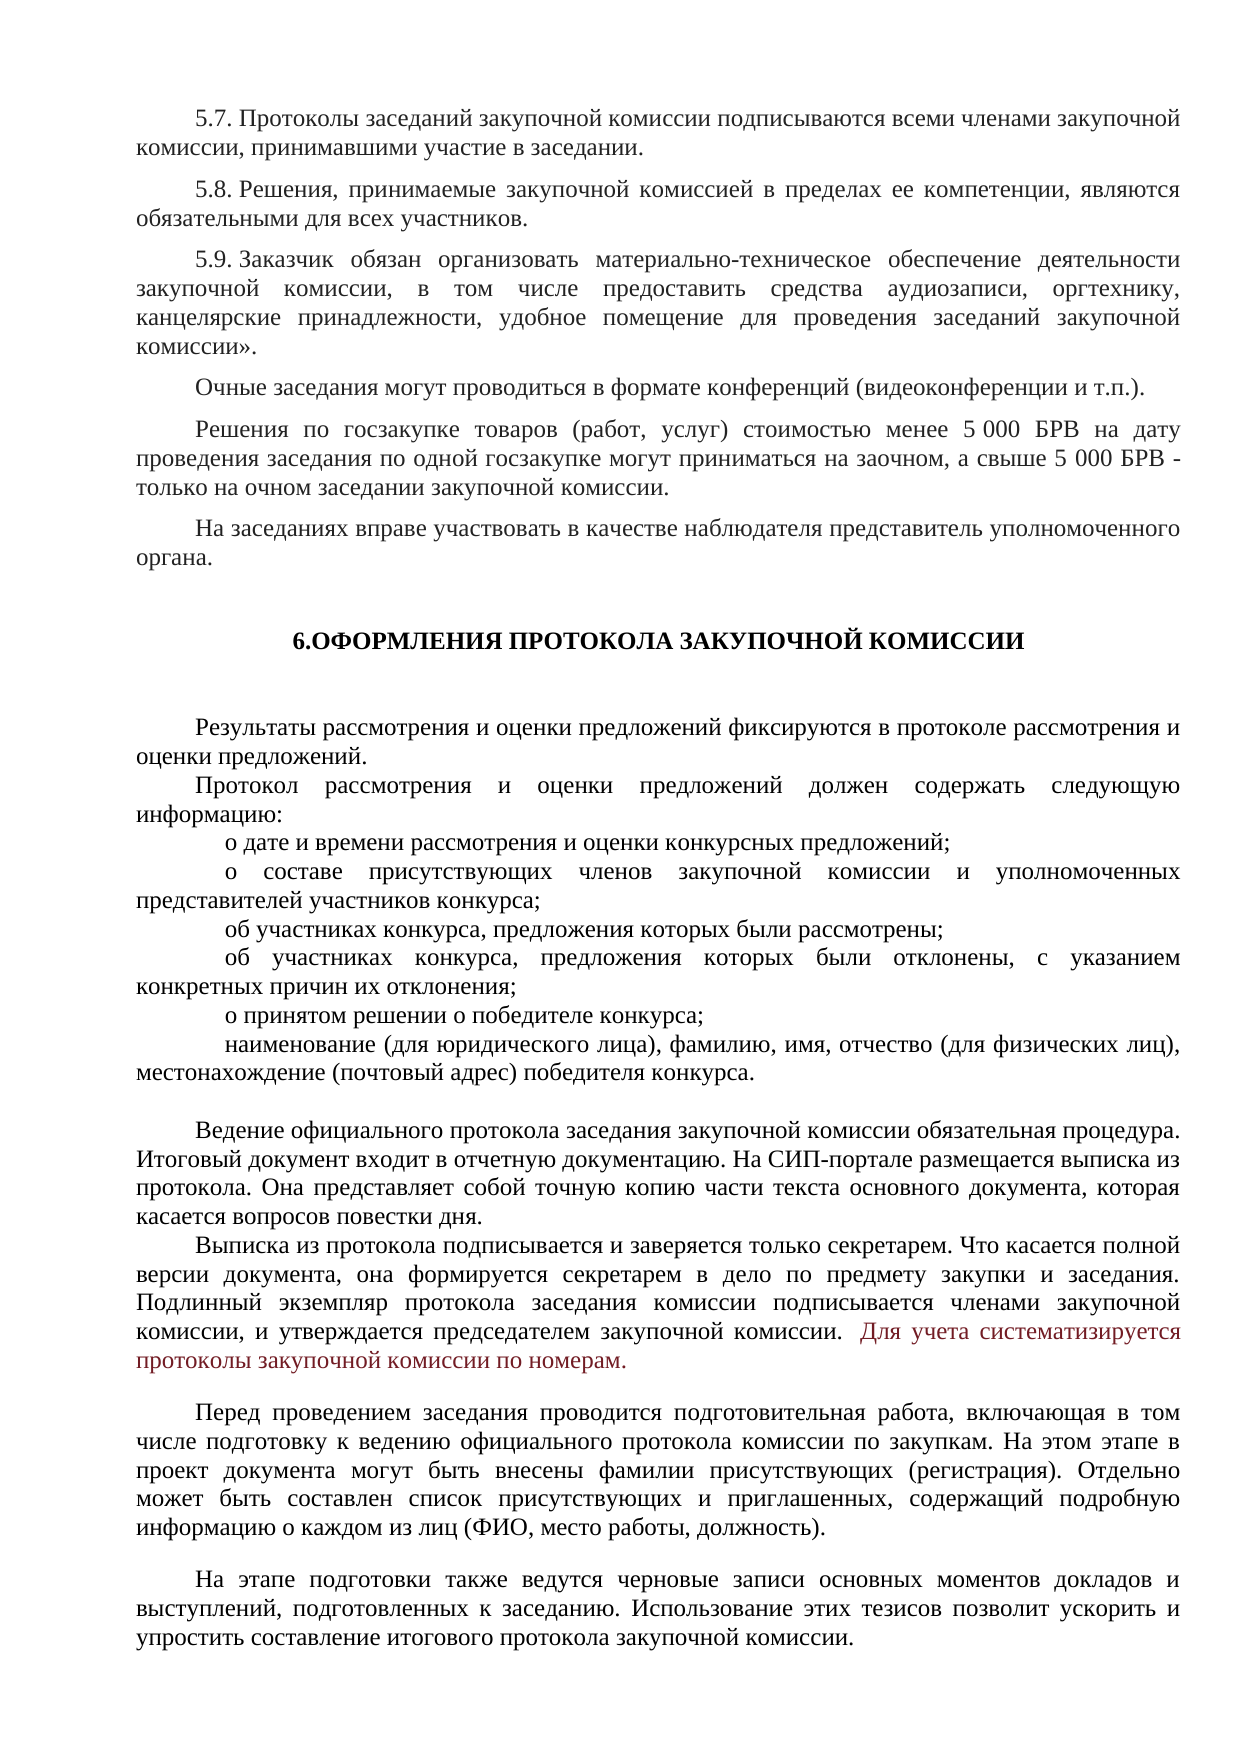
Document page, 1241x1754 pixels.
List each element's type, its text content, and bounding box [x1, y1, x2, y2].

text о принятом решении о победителе конкурса; [136, 1000, 1181, 1029]
text об участниках конкурса, предложения которых были отклонены, с указанием конкретных причин их отклонения; [136, 942, 1181, 1000]
text о дате и времени рассмотрения и оценки конкурсных предложений; [136, 827, 1181, 856]
text об участниках конкурса, предложения которых были рассмотрены; [136, 914, 1181, 942]
text Решения по госзакупке товаров (работ, услуг) стоимостью менее 5 000 БРВ на дату проведения заседания по одной госзакупке могут приниматься на заочном, а свыше 5 000 БРВ - только на очном заседании закупочной комиссии. [136, 414, 1181, 501]
text 6.ОФОРМЛЕНИЯ ПРОТОКОЛА ЗАКУПОЧНОЙ КОМИССИИ [136, 626, 1181, 654]
text о составе присутствующих членов закупочной комиссии и уполномоченных представителей участников конкурса; [136, 856, 1181, 914]
text Выписка из протокола подписывается и заверяется только секретарем. Что касается полной версии документа, она формируется секретарем в дело по предмету закупки и заседания. Подлинный экземпляр протокола заседания комиссии подписывается членами закупочной комиссии, и утверждается председателем закупочной комиссии. Для учета систематизируется протоколы закупочной комиссии по номерам. [136, 1230, 1181, 1374]
text наименование (для юридического лица), фамилию, имя, отчество (для физических лиц), местонахождение (почтовый адрес) победителя конкурса. [136, 1029, 1181, 1086]
text Результаты рассмотрения и оценки предложений фиксируются в протоколе рассмотрения и оценки предложений. [136, 712, 1181, 770]
text Очные заседания могут проводиться в формате конференций (видеоконференции и т.п.). [136, 372, 1181, 401]
text Ведение официального протокола заседания закупочной комиссии обязательная процедура. Итоговый документ входит в отчетную документацию. На СИП-портале размещается выписка из протокола. Она представляет собой точную копию части текста основного документа, которая касается вопросов повестки дня. [136, 1115, 1181, 1230]
text На заседаниях вправе участвовать в качестве наблюдателя представитель уполномоченного органа. [136, 513, 1181, 571]
text Перед проведением заседания проводится подготовительная работа, включающая в том числе подготовку к ведению официального протокола комиссии по закупкам. На этом этапе в проект документа могут быть внесены фамилии присутствующих (регистрация). Отдельно может быть составлен список присутствующих и приглашенных, содержащий подробную информацию о каждом из лиц (ФИО, место работы, должность). [136, 1397, 1181, 1541]
text Протокол рассмотрения и оценки предложений должен содержать следующую информацию: [136, 770, 1181, 827]
text На этапе подготовки также ведутся черновые записи основных моментов докладов и выступлений, подготовленных к заседанию. Использование этих тезисов позволит ускорить и упростить составление итогового протокола закупочной комиссии. [136, 1564, 1181, 1651]
text 5.7. Протоколы заседаний закупочной комиссии подписываются всеми членами закупочной комиссии, принимавшими участие в заседании. [136, 103, 1181, 161]
text 5.9. Заказчик обязан организовать материально-техническое обеспечение деятельности закупочной комиссии, в том числе предоставить средства аудиозаписи, оргтехнику, канцелярские принадлежности, удобное помещение для проведения заседаний закупочной комиссии». [136, 244, 1181, 359]
text 5.8. Решения, принимаемые закупочной комиссией в пределах ее компетенции, являются обязательными для всех участников. [136, 174, 1181, 231]
